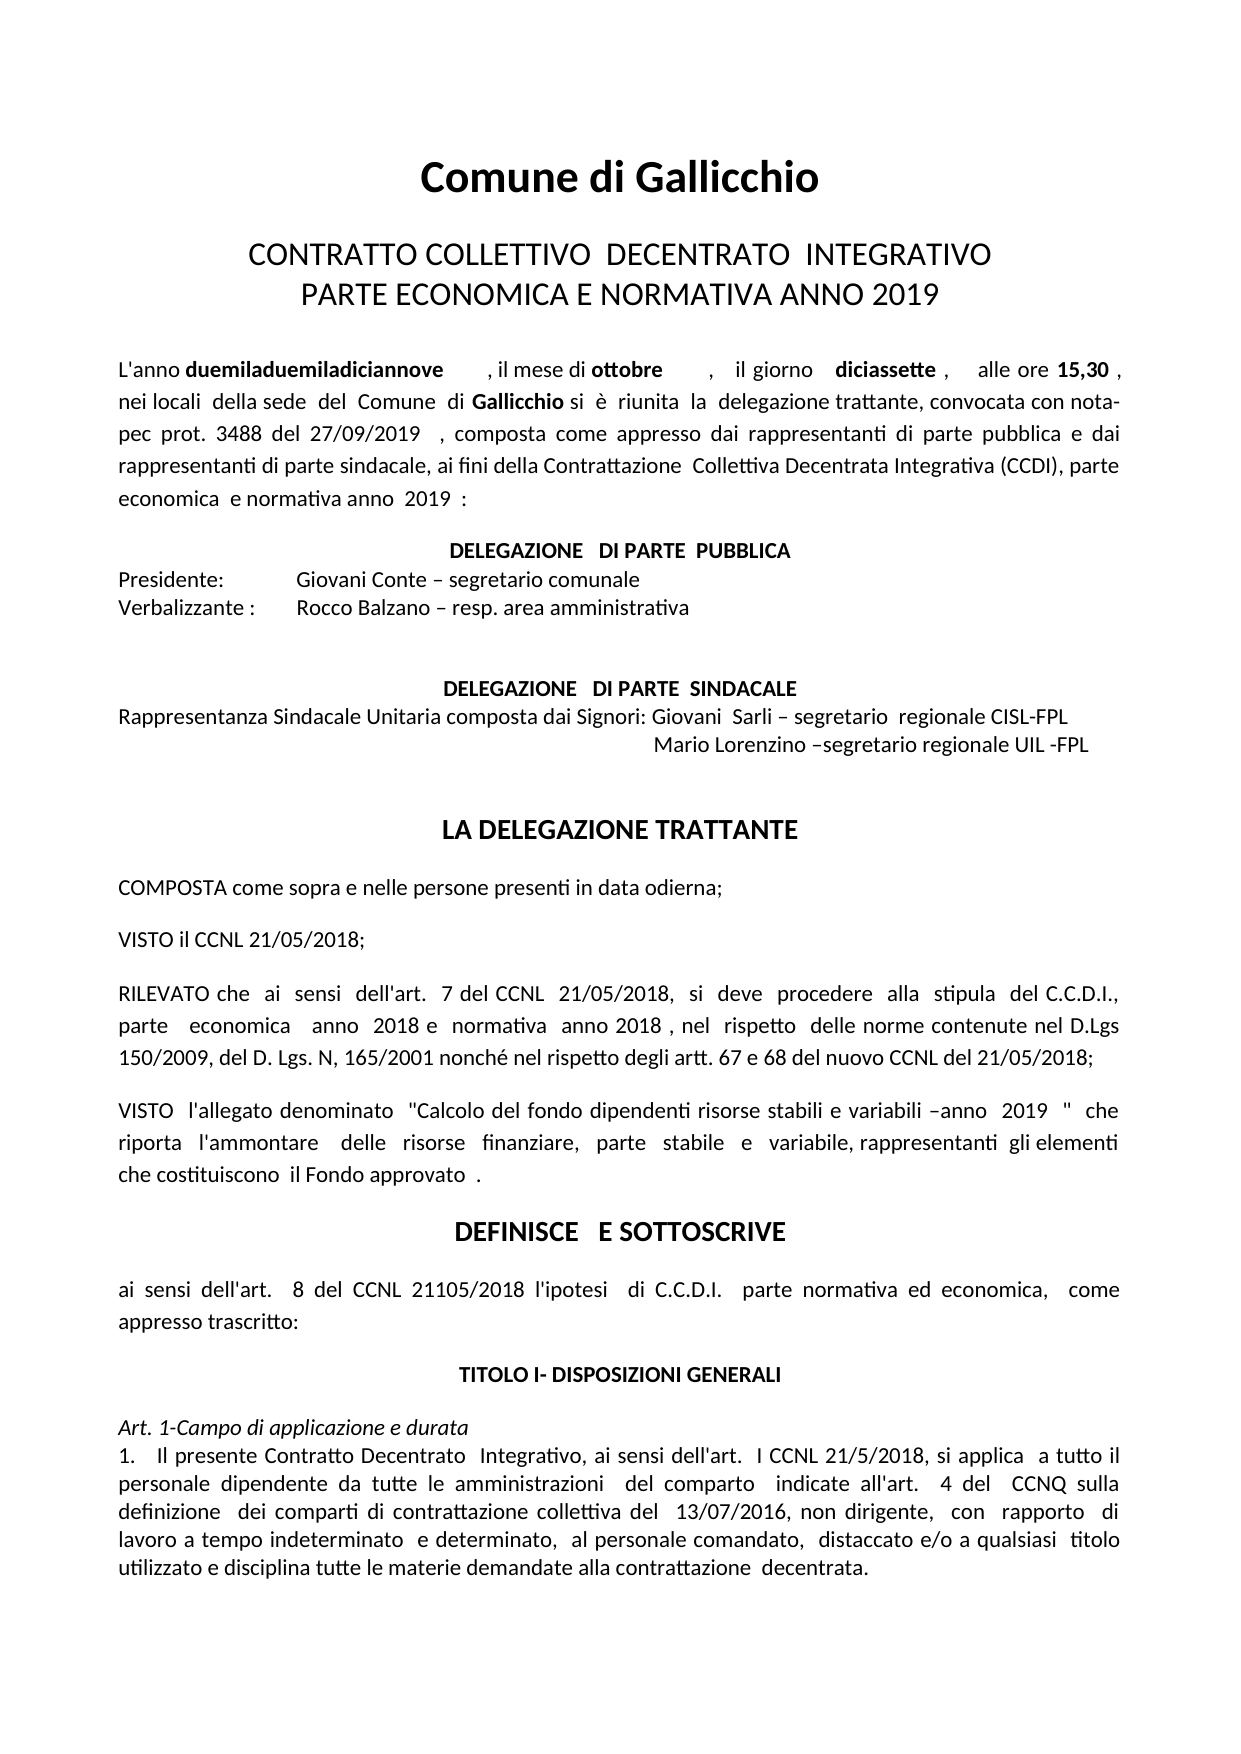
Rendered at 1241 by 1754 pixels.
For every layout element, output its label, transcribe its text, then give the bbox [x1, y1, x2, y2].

text Rappresentanza Sindacale Unitaria composta dai Signori: Giovani Sarli – segretario regionale CISL-FPL [118, 702, 1122, 730]
text Art. 1-Campo di applicazione e durata [118, 1413, 1122, 1441]
text CONTRATTO COLLETTIVO DECENTRATO INTEGRATIVO [118, 233, 1122, 273]
text Mario Lorenzino –segretario regionale UIL -FPL [118, 730, 1122, 758]
text COMPOSTA come sopra e nelle persone presenti in data odierna; [118, 873, 1122, 901]
text Comune di Gallicchio [118, 148, 1122, 203]
text DELEGAZIONE DI PARTE PUBBLICA [118, 537, 1122, 565]
text TITOLO I- DISPOSIZIONI GENERALI [118, 1360, 1122, 1388]
text LA DELEGAZIONE TRATTANTE [118, 811, 1122, 846]
text L'anno duemiladuemiladiciannove , il mese di ottobre , il giorno diciassette , alle ore 15,30 , nei locali della sede del Comune di Gallicchio si è riunita la delegazione trattante, convocata con nota-pec prot. 3488 del 27/09/2019 , composta come appresso dai rappresentanti di parte pubblica e dai rappresentanti di parte sindacale, ai fini della Contrattazione Collettiva Decentrata Integrativa (CCDI), parte economica e normativa anno 2019 : [118, 355, 1122, 512]
text Presidente: Giovani Conte – segretario comunale [118, 565, 1122, 593]
text 1. Il presente Contratto Decentrato Integrativo, ai sensi dell'art. I CCNL 21/5/2018, si applica a tutto il personale dipendente da tutte le amministrazioni del comparto indicate all'art. 4 del CCNQ sulla definizione dei comparti di contrattazione collettiva del 13/07/2016, non dirigente, con rapporto di lavoro a tempo indeterminato e determinato, al personale comandato, distaccato e/o a qualsiasi titolo utilizzato e disciplina tutte le materie demandate alla contrattazione decentrata. [118, 1441, 1122, 1582]
text VISTO l'allegato denominato "Calcolo del fondo dipendenti risorse stabili e variabili –anno 2019 " che riporta l'ammontare delle risorse finanziare, parte stabile e variabile, rappresentanti gli elementi che costituiscono il Fondo approvato . [118, 1096, 1122, 1188]
text ai sensi dell'art. 8 del CCNL 21105/2018 l'ipotesi di C.C.D.I. parte normativa ed economica, come appresso trascritto: [118, 1275, 1122, 1335]
text Verbalizzante : Rocco Balzano – resp. area amministrativa [118, 593, 1122, 621]
text DEFINISCE E SOTTOSCRIVE [118, 1213, 1122, 1249]
text DELEGAZIONE DI PARTE SINDACALE [118, 674, 1122, 702]
text RILEVATO che ai sensi dell'art. 7 del CCNL 21/05/2018, si deve procedere alla stipula del C.C.D.I., parte economica anno 2018 e normativa anno 2018 , nel rispetto delle norme contenute nel D.Lgs 150/2009, del D. Lgs. N, 165/2001 nonché nel rispetto degli artt. 67 e 68 del nuovo CCNL del 21/05/2018; [118, 979, 1122, 1071]
text PARTE ECONOMICA E NORMATIVA ANNO 2019 [118, 273, 1122, 314]
text VISTO il CCNL 21/05/2018; [118, 926, 1122, 954]
